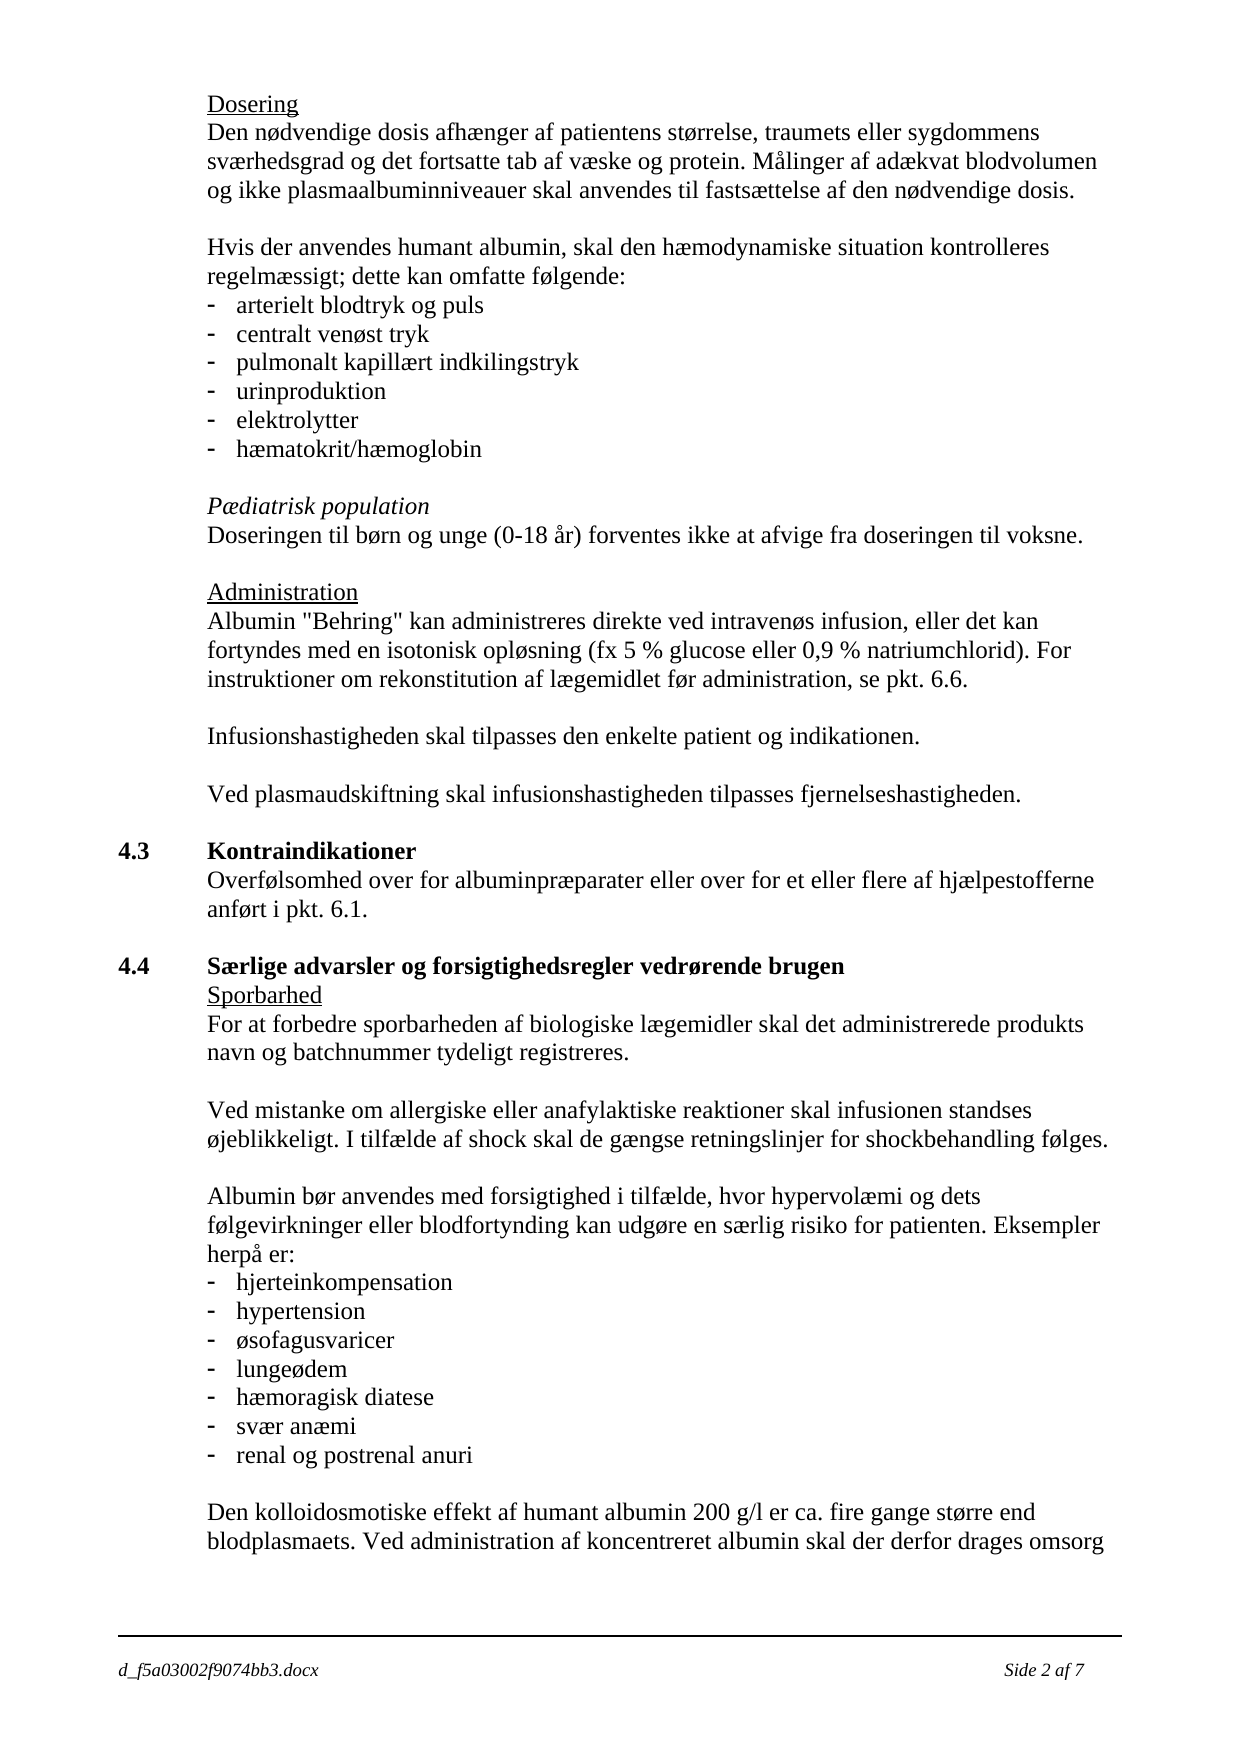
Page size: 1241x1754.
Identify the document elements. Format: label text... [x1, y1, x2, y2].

text Sporbarhed [207, 980, 1122, 1009]
list centralt venøst tryk [207, 319, 1122, 347]
text Overfølsomhed over for albuminpræparater eller over for et eller flere af hjælpestofferne anført i pkt. 6.1. [207, 865, 1122, 922]
text Den nødvendige dosis afhænger af patientens størrelse, traumets eller sygdommens sværhedsgrad og det fortsatte tab af væske og protein. Målinger af adækvat blodvolumen og ikke plasmaalbuminniveauer skal anvendes til fastsættelse af den nødvendige dosis. [207, 117, 1122, 204]
text Ved plasmaudskiftning skal infusionshastigheden tilpasses fjernelseshastigheden. [207, 779, 1122, 807]
text Albumin bør anvendes med forsigtighed i tilfælde, hvor hypervolæmi og dets følgevirkninger eller blodfortynding kan udgøre en særlig risiko for patienten. Eksempler herpå er: [207, 1181, 1122, 1267]
text Hvis der anvendes humant albumin, skal den hæmodynamiske situation kontrolleres regelmæssigt; dette kan omfatte følgende: [207, 232, 1122, 290]
list hypertension [207, 1296, 1122, 1325]
list elektrolytter [207, 405, 1122, 434]
text 4.3 Kontraindikationer [118, 836, 1122, 865]
list pulmonalt kapillært indkilingstryk [207, 347, 1122, 376]
text Doseringen til børn og unge (0-18 år) forventes ikke at afvige fra doseringen til voksne. [207, 520, 1122, 549]
list svær anæmi [207, 1411, 1122, 1440]
text Albumin "Behring" kan administreres direkte ved intravenøs infusion, eller det kan fortyndes med en isotonisk opløsning (fx 5 % glucose eller 0,9 % natriumchlorid). For instruktioner om rekonstitution af lægemidlet før administration, se pkt. 6.6. [207, 606, 1122, 692]
list hjerteinkompensation [207, 1267, 1122, 1296]
list lungeødem [207, 1354, 1122, 1382]
list renal og postrenal anuri [207, 1440, 1122, 1469]
list hæmoragisk diatese [207, 1382, 1122, 1411]
list hæmatokrit/hæmoglobin [207, 434, 1122, 462]
text For at forbedre sporbarheden af biologiske lægemidler skal det administrerede produkts navn og batchnummer tydeligt registreres. [207, 1009, 1122, 1066]
text 4.4 Særlige advarsler og forsigtighedsregler vedrørende brugen [118, 951, 1122, 980]
list urinproduktion [207, 376, 1122, 405]
list øsofagusvaricer [207, 1325, 1122, 1354]
list arterielt blodtryk og puls [207, 290, 1122, 319]
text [207, 1497, 1122, 1555]
text Ved mistanke om allergiske eller anafylaktiske reaktioner skal infusionen standses øjeblikkeligt. I tilfælde af shock skal de gængse retningslinjer for shockbehandling følges. [207, 1095, 1122, 1152]
text Pædiatrisk population [207, 491, 1122, 520]
text Dosering [207, 89, 1122, 117]
text Infusionshastigheden skal tilpasses den enkelte patient og indikationen. [207, 721, 1122, 750]
text Administration [207, 577, 1122, 606]
